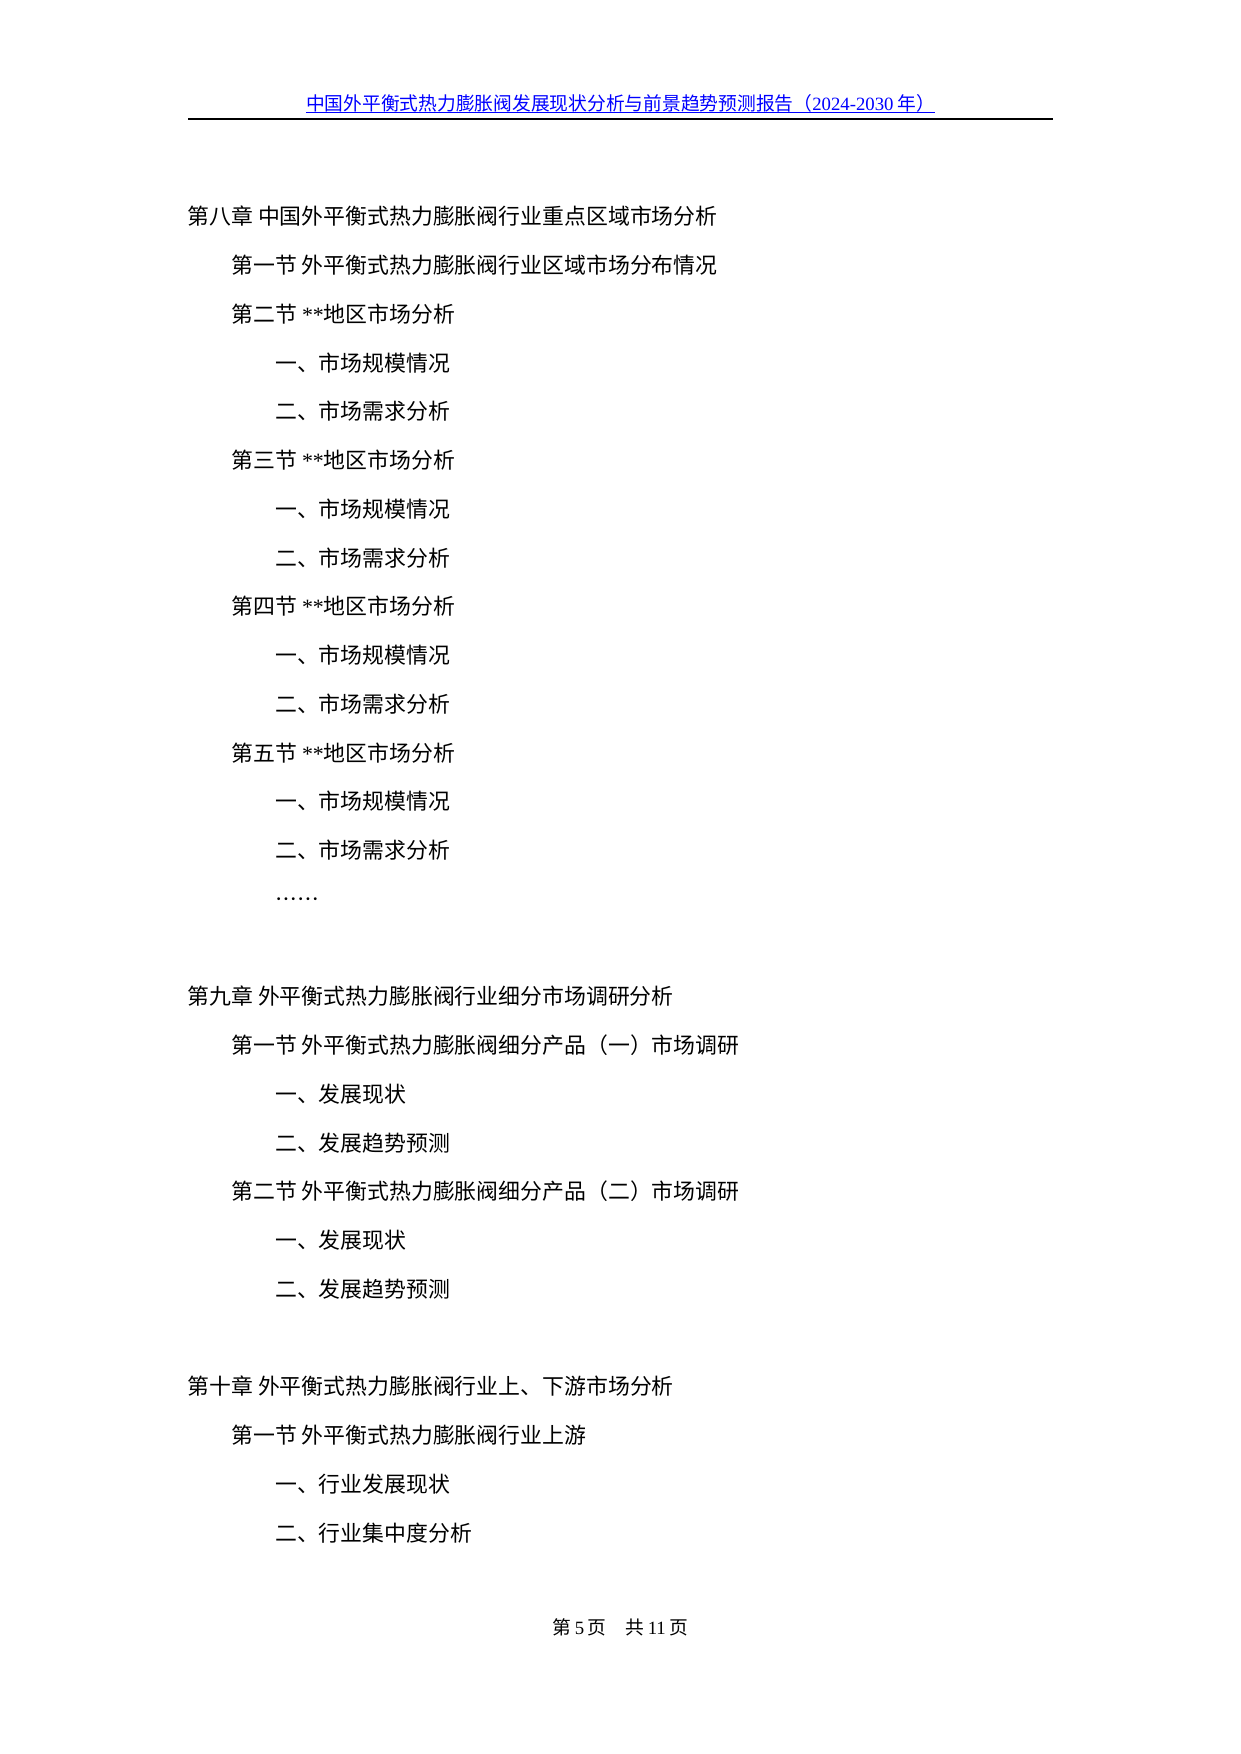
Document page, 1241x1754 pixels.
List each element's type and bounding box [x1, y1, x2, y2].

text [187, 150, 1053, 1548]
